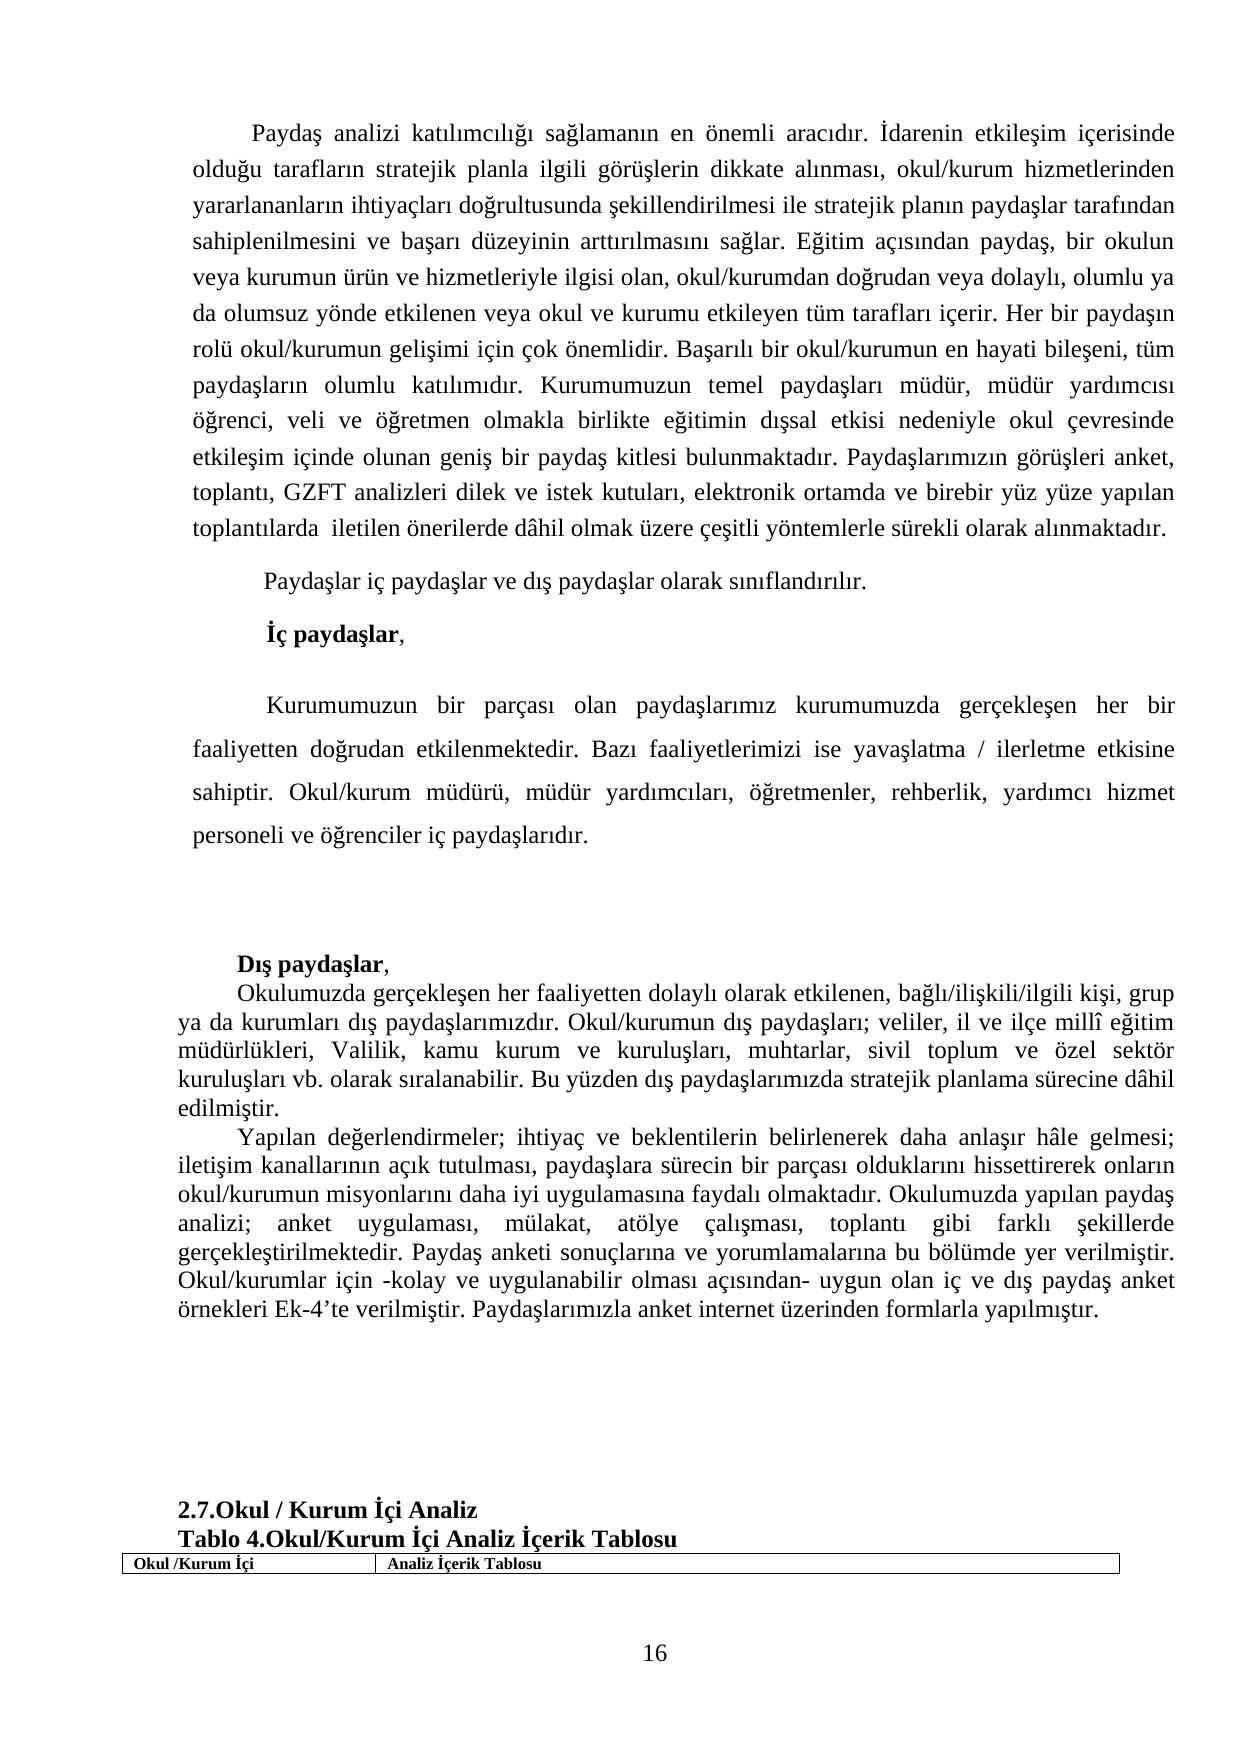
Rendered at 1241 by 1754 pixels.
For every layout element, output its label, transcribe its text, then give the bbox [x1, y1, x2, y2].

text Paydaşlar iç paydaşlar ve dış paydaşlar olarak sınıflandırılır. [133, 566, 1176, 595]
text 2.7.Okul / Kurum İçi Analiz [178, 1496, 1176, 1524]
text Paydaş analizi katılımcılığı sağlamanın en önemli aracıdır. İdarenin etkileşim içerisinde olduğu tarafların stratejik planla ilgili görüşlerin dikkate alınması, okul/kurum hizmetlerinden yararlananların ihtiyaçları doğrultusunda şekillendirilmesi ile stratejik planın paydaşlar tarafından sahiplenilmesini ve başarı düzeyinin arttırılmasını sağlar. Eğitim açısından paydaş, bir okulun veya kurumun ürün ve hizmetleriyle ilgisi olan, okul/kurumdan doğrudan veya dolaylı, olumlu ya da olumsuz yönde etkilenen veya okul ve kurumu etkileyen tüm tarafları içerir. Her bir paydaşın rolü okul/kurumun gelişimi için çok önemlidir. Başarılı bir okul/kurumun en hayati bileşeni, tüm paydaşların olumlu katılımıdır. Kurumumuzun temel paydaşları müdür, müdür yardımcısı öğrenci, veli ve öğretmen olmakla birlikte eğitimin dışsal etkisi nedeniyle okul çevresinde etkileşim içinde olunan geniş bir paydaş kitlesi bulunmaktadır. Paydaşlarımızın görüşleri anket, toplantı, GZFT analizleri dilek ve istek kutuları, elektronik ortamda ve birebir yüz yüze yapılan toplantılarda iletilen önerilerde dâhil olmak üzere çeşitli yöntemlerle sürekli olarak alınmaktadır. [192, 118, 1176, 542]
text Dış paydaşlar, [178, 949, 1176, 978]
text İç paydaşlar, [192, 619, 1176, 647]
table_header Okul /Kurum İçi [123, 1554, 375, 1573]
text Okulumuzda gerçekleşen her faaliyetten dolaylı olarak etkilenen, bağlı/ilişkili/ilgili kişi, grup ya da kurumları dış paydaşlarımızdır. Okul/kurumun dış paydaşları; veliler, il ve ilçe millî eğitim müdürlükleri, Valilik, kamu kurum ve kuruluşları, muhtarlar, sivil toplum ve özel sektör kuruluşları vb. olarak sıralanabilir. Bu yüzden dış paydaşlarımızda stratejik planlama sürecine dâhil edilmiştir. [178, 978, 1176, 1122]
text Tablo 4.Okul/Kurum İçi Analiz İçerik Tablosu [178, 1524, 1176, 1553]
text Yapılan değerlendirmeler; ihtiyaç ve beklentilerin belirlenerek daha anlaşır hâle gelmesi; iletişim kanallarının açık tutulması, paydaşlara sürecin bir parçası olduklarını hissettirerek onların okul/kurumun misyonlarını daha iyi uygulamasına faydalı olmaktadır. Okulumuzda yapılan paydaş analizi; anket uygulaması, mülakat, atölye çalışması, toplantı gibi farklı şekillerde gerçekleştirilmektedir. Paydaş anketi sonuçlarına ve yorumlamalarına bu bölümde yer verilmiştir. Okul/kurumlar için -kolay ve uygulanabilir olması açısından- uygun olan iç ve dış paydaş anket örnekleri Ek-4’te verilmiştir. Paydaşlarımızla anket internet üzerinden formlarla yapılmıştır. [178, 1122, 1176, 1323]
table_header Analiz İçerik Tablosu [376, 1554, 1119, 1573]
text Kurumumuzun bir parçası olan paydaşlarımız kurumumuzda gerçekleşen her bir faaliyetten doğrudan etkilenmektedir. Bazı faaliyetlerimizi ise yavaşlatma / ilerletme etkisine sahiptir. Okul/kurum müdürü, müdür yardımcıları, öğretmenler, rehberlik, yardımcı hizmet personeli ve öğrenciler iç paydaşlarıdır. [192, 691, 1176, 849]
